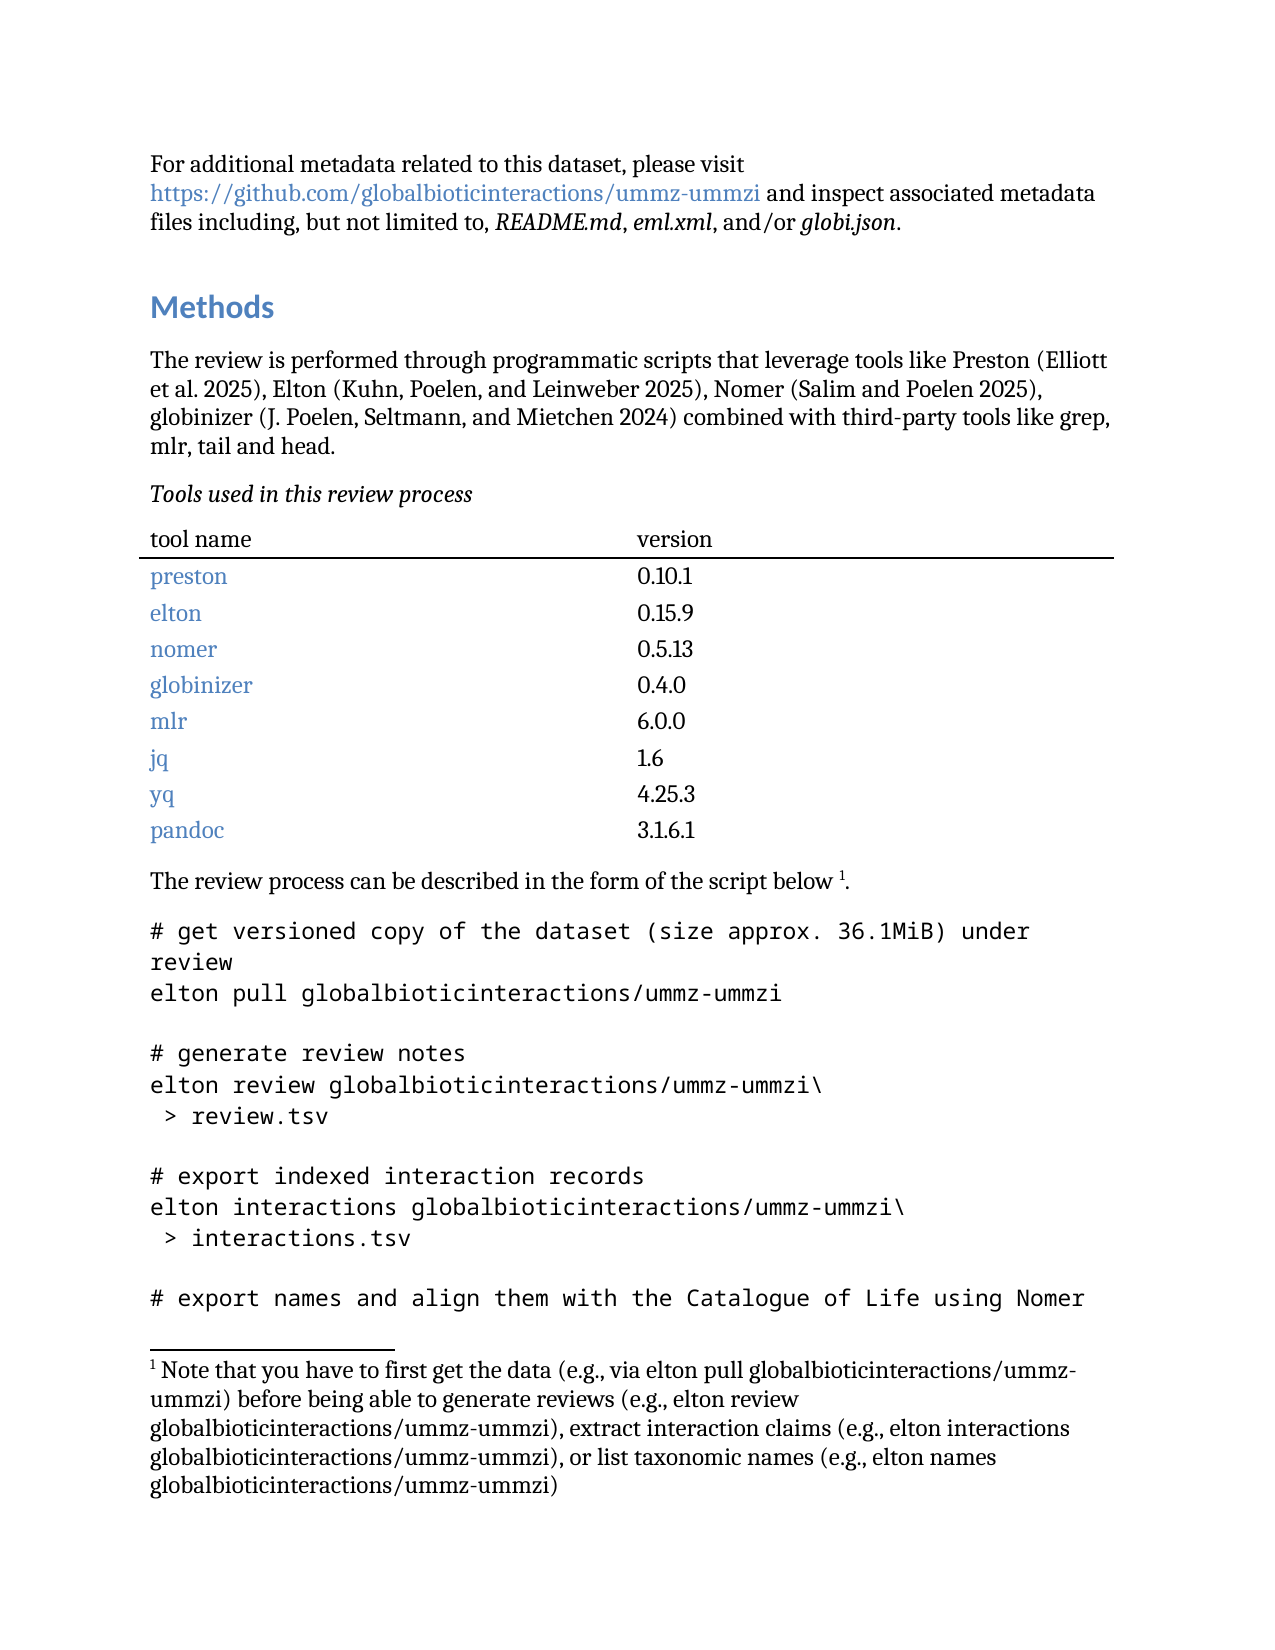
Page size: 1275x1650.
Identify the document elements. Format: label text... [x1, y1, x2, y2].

table_cell pandoc [139, 812, 626, 848]
text Tools used in this review process [150, 479, 1125, 508]
table_cell 0.4.0 [626, 667, 1114, 703]
table_cell preston [139, 559, 626, 595]
table_cell 6.0.0 [626, 704, 1114, 740]
text The review process can be described in the form of the script below . [150, 867, 1125, 896]
table_cell mlr [139, 704, 626, 740]
subtitle Methods [150, 286, 1125, 327]
table_cell nomer [139, 631, 626, 667]
table_header tool name [139, 521, 626, 557]
table_cell yq [139, 776, 626, 812]
text For additional metadata related to this dataset, please visit https://github.com/globalbioticinteractions/ummz-ummzi and inspect associated metadata files including, but not limited to, README.md, eml.xml, and/or globi.json. [150, 150, 1125, 236]
table_cell elton [139, 595, 626, 631]
table_header version [626, 521, 1114, 557]
table_cell 4.25.3 [626, 776, 1114, 812]
table_cell 1.6 [626, 740, 1114, 776]
table_cell 0.15.9 [626, 595, 1114, 631]
text The review is performed through programmatic scripts that leverage tools like Preston (Elliott et al. 2025), Elton (Kuhn, Poelen, and Leinweber 2025), Nomer (Salim and Poelen 2025), globinizer (J. Poelen, Seltmann, and Mietchen 2024) combined with third-party tools like grep, mlr, tail and head. [150, 346, 1125, 461]
table_cell 0.10.1 [626, 559, 1114, 595]
table_cell jq [139, 740, 626, 776]
table_cell globinizer [139, 667, 626, 703]
table_cell 0.5.13 [626, 631, 1114, 667]
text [150, 915, 1125, 1313]
table_cell 3.1.6.1 [626, 812, 1114, 848]
